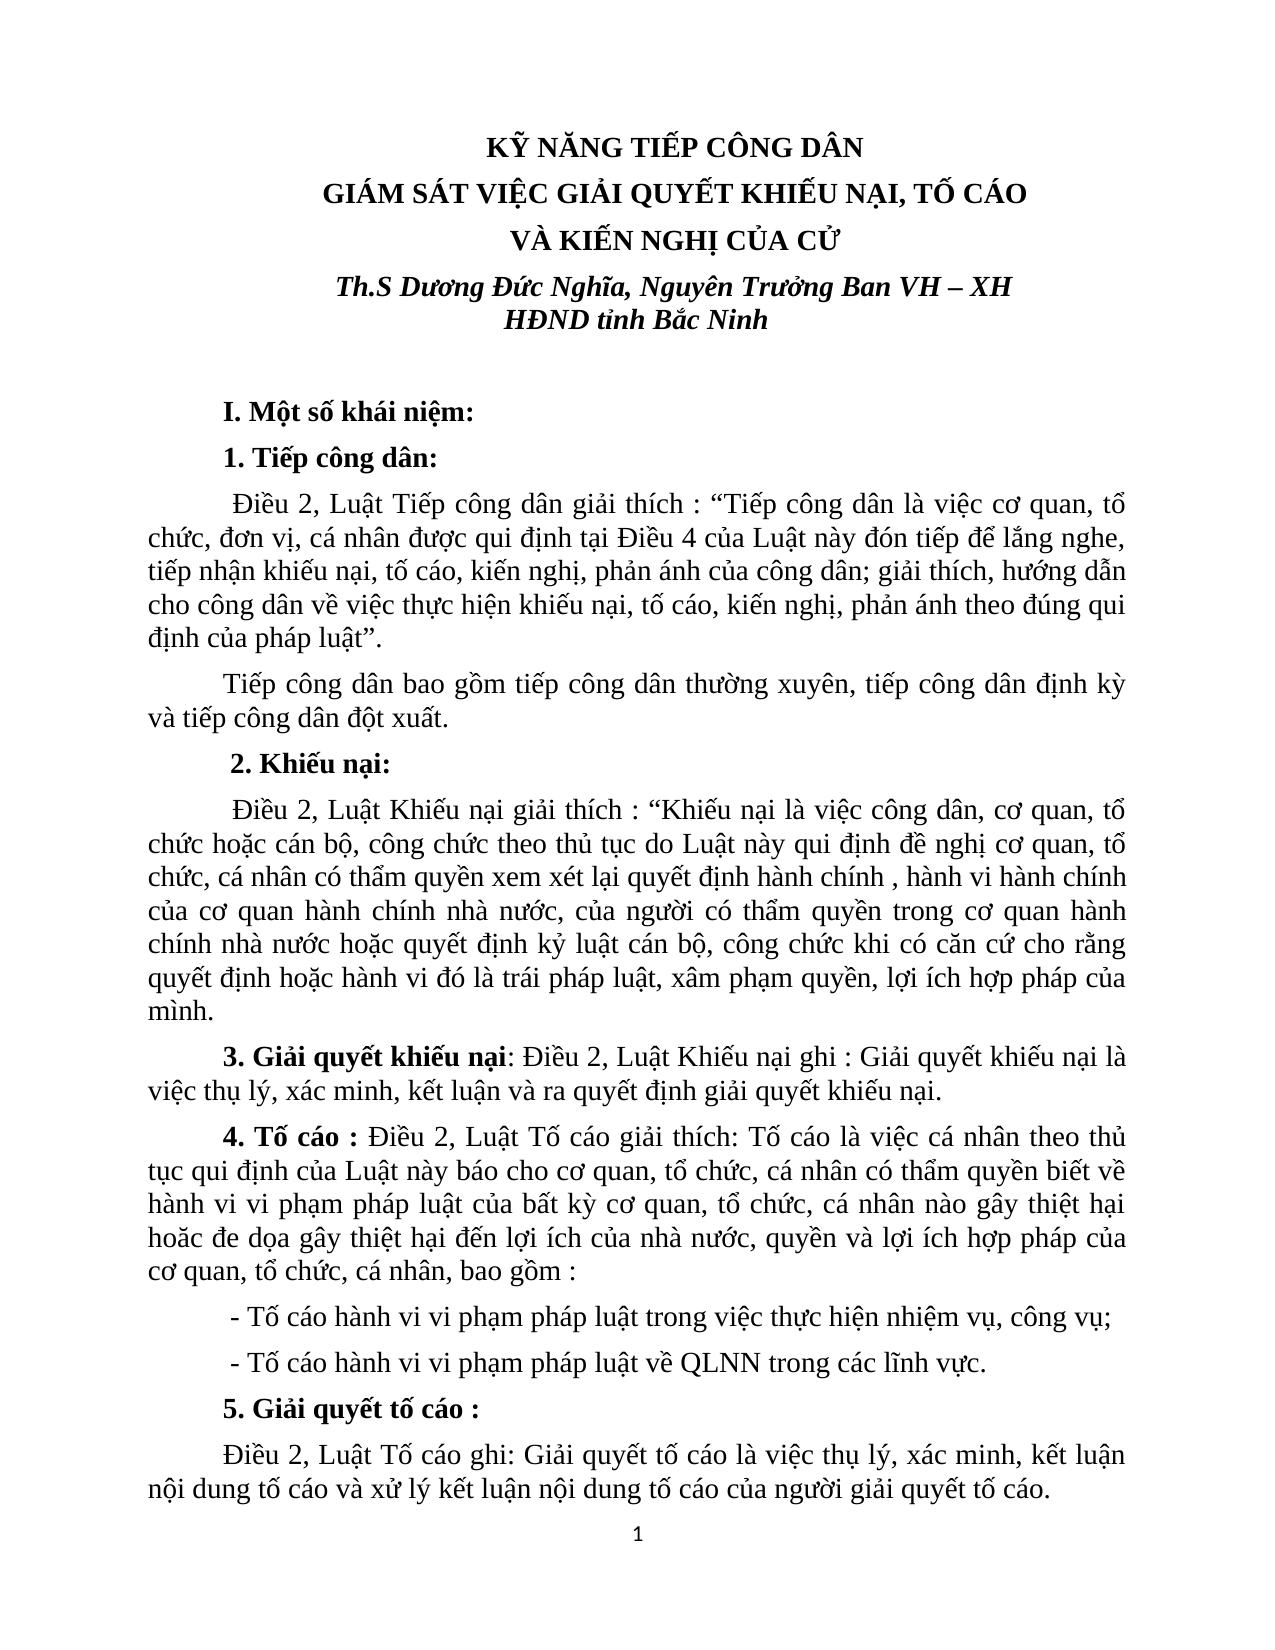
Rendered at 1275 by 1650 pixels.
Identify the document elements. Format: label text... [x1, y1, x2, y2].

text 1. Tiếp công dân: [148, 440, 1127, 474]
list Điều 2, Luật Khiếu nại giải thích : “Khiếu nại là việc công dân, cơ quan, tổ chức hoặc cán bộ, công chức theo thủ tục do Luật này qui định đề nghị cơ quan, tổ chức, cá nhân có thẩm quyền xem xét lại quyết định hành chính , hành vi hành chính của cơ quan hành chính nhà nước, của người có thẩm quyền trong cơ quan hành chính nhà nước hoặc quyết định kỷ luật cán bộ, công chức khi có căn cứ cho rằng quyết định hoặc hành vi đó là trái pháp luật, xâm phạm quyền, lợi ích hợp pháp của mình. [148, 792, 1127, 1027]
text I. Một số khái niệm: [148, 394, 1127, 428]
text GIÁM SÁT VIỆC GIẢI QUYẾT KHIẾU NẠI, TỐ CÁO [148, 177, 1127, 210]
text - Tố cáo hành vi vi phạm pháp luật về QLNN trong các lĩnh vực. [148, 1345, 1127, 1379]
text 5. Giải quyết tố cáo : [148, 1391, 1127, 1425]
text KỸ NĂNG TIẾP CÔNG DÂN [148, 131, 1127, 164]
text 3. Giải quyết khiếu nại: Điều 2, Luật Khiếu nại ghi : Giải quyết khiếu nại là việc thụ lý, xác minh, kết luận và ra quyết định giải quyết khiếu nại. [148, 1039, 1127, 1107]
text Th.S Dương Đức Nghĩa, Nguyên Trưởng Ban VH – XH HĐND tỉnh Bắc Ninh [148, 269, 1127, 336]
list 4. Tố cáo : Điều 2, Luật Tố cáo giải thích: Tố cáo là việc cá nhân theo thủ tục qui định của Luật này báo cho cơ quan, tổ chức, cá nhân có thẩm quyền biết về hành vi vi phạm pháp luật của bất kỳ cơ quan, tổ chức, cá nhân nào gây thiệt hại hoăc đe dọa gây thiệt hại đến lợi ích của nhà nước, quyền và lợi ích hợp pháp của cơ quan, tổ chức, cá nhân, bao gồm : [148, 1119, 1127, 1287]
text VÀ KIẾN NGHỊ CỦA CỬ [148, 223, 1127, 256]
text Điều 2, Luật Tiếp công dân giải thích : “Tiếp công dân là việc cơ quan, tổ chức, đơn vị, cá nhân được qui định tại Điều 4 của Luật này đón tiếp để lắng nghe, tiếp nhận khiếu nại, tố cáo, kiến nghị, phản ánh của công dân; giải thích, hướng dẫn cho công dân về việc thực hiện khiếu nại, tố cáo, kiến nghị, phản ánh theo đúng qui định của pháp luật”. [148, 486, 1127, 654]
text 2. Khiếu nại: [148, 746, 1127, 780]
list Điều 2, Luật Tố cáo ghi: Giải quyết tố cáo là việc thụ lý, xác minh, kết luận nội dung tố cáo và xử lý kết luận nội dung tố cáo của người giải quyết tố cáo. [148, 1437, 1127, 1504]
text Tiếp công dân bao gồm tiếp công dân thường xuyên, tiếp công dân định kỳ và tiếp công dân đột xuất. [148, 667, 1127, 734]
text - Tố cáo hành vi vi phạm pháp luật trong việc thực hiện nhiệm vụ, công vụ; [148, 1299, 1127, 1333]
